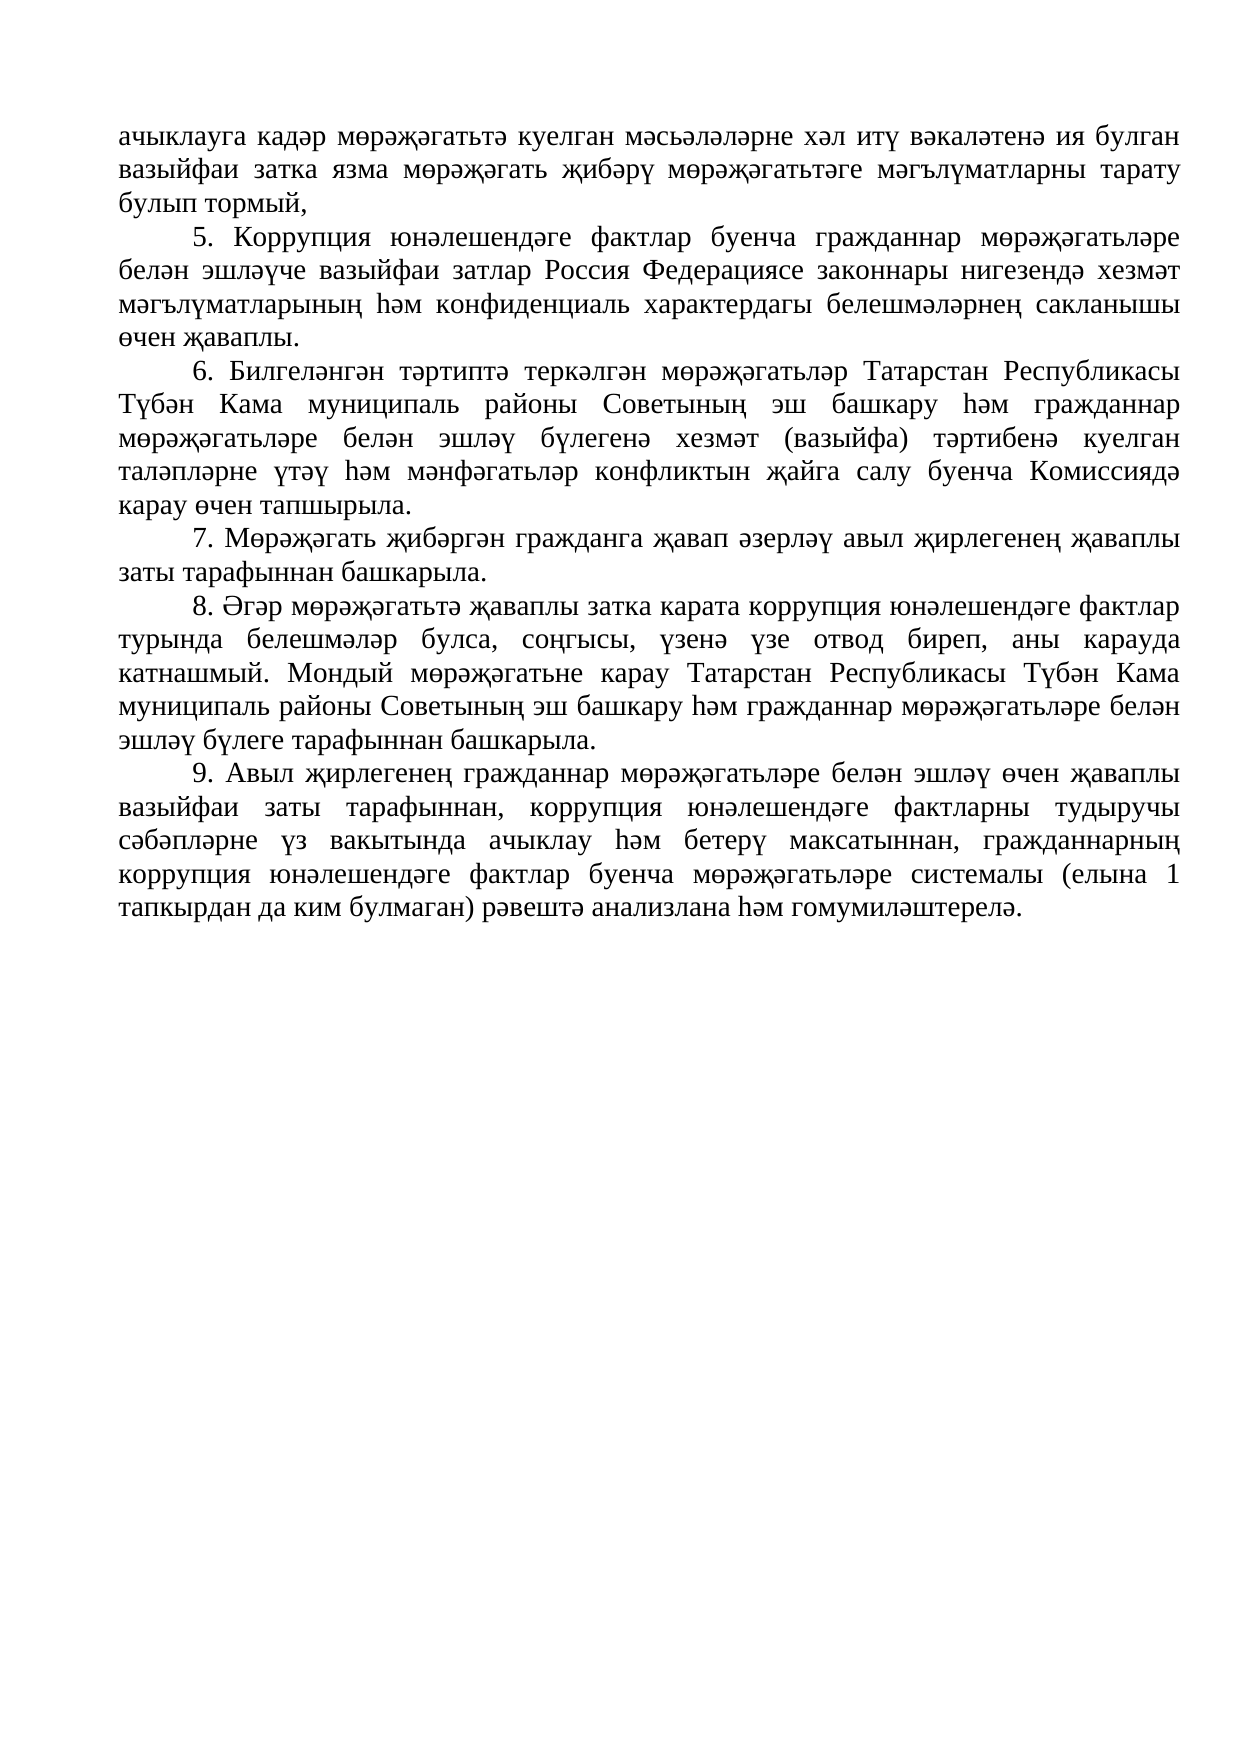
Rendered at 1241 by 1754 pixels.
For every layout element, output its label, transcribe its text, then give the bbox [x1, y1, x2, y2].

text 8. Әгәр мөрәҗәгатьтә җаваплы затка карата коррупция юнәлешендәге фактлар турында белешмәләр булса, соңгысы, үзенә үзе отвод биреп, аны карауда катнашмый. Мондый мөрәҗәгатьне карау Татарстан Республикасы Түбән Кама муниципаль районы Советының эш башкару һәм гражданнар мөрәҗәгатьләре белән эшләү бүлеге тарафыннан башкарыла. [118, 588, 1181, 755]
text 5. Коррупция юнәлешендәге фактлар буенча гражданнар мөрәҗәгатьләре белән эшләүче вазыйфаи затлар Россия Федерациясе законнары нигезендә хезмәт мәгълүматларының һәм конфиденциаль характердагы белешмәләрнең сакланышы өчен җаваплы. [118, 219, 1181, 353]
text 6. Билгеләнгән тәртиптә теркәлгән мөрәҗәгатьләр Татарстан Республикасы Түбән Кама муниципаль районы Советының эш башкару һәм гражданнар мөрәҗәгатьләре белән эшләү бүлегенә хезмәт (вазыйфа) тәртибенә куелган таләпләрне үтәү һәм мәнфәгатьләр конфликтын җайга салу буенча Комиссиядә карау өчен тапшырыла. [118, 353, 1181, 521]
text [118, 118, 1181, 219]
text 9. Авыл җирлегенең гражданнар мөрәҗәгатьләре белән эшләү өчен җаваплы вазыйфаи заты тарафыннан, коррупция юнәлешендәге фактларны тудыручы сәбәпләрне үз вакытында ачыклау һәм бетерү максатыннан, гражданнарның коррупция юнәлешендәге фактлар буенча мөрәҗәгатьләре системалы (елына 1 тапкырдан да ким булмаган) рәвештә анализлана һәм гомумиләштерелә. [118, 755, 1181, 923]
text 7. Мөрәҗәгать җибәргән гражданга җавап әзерләү авыл җирлегенең җаваплы заты тарафыннан башкарыла. [118, 521, 1181, 588]
